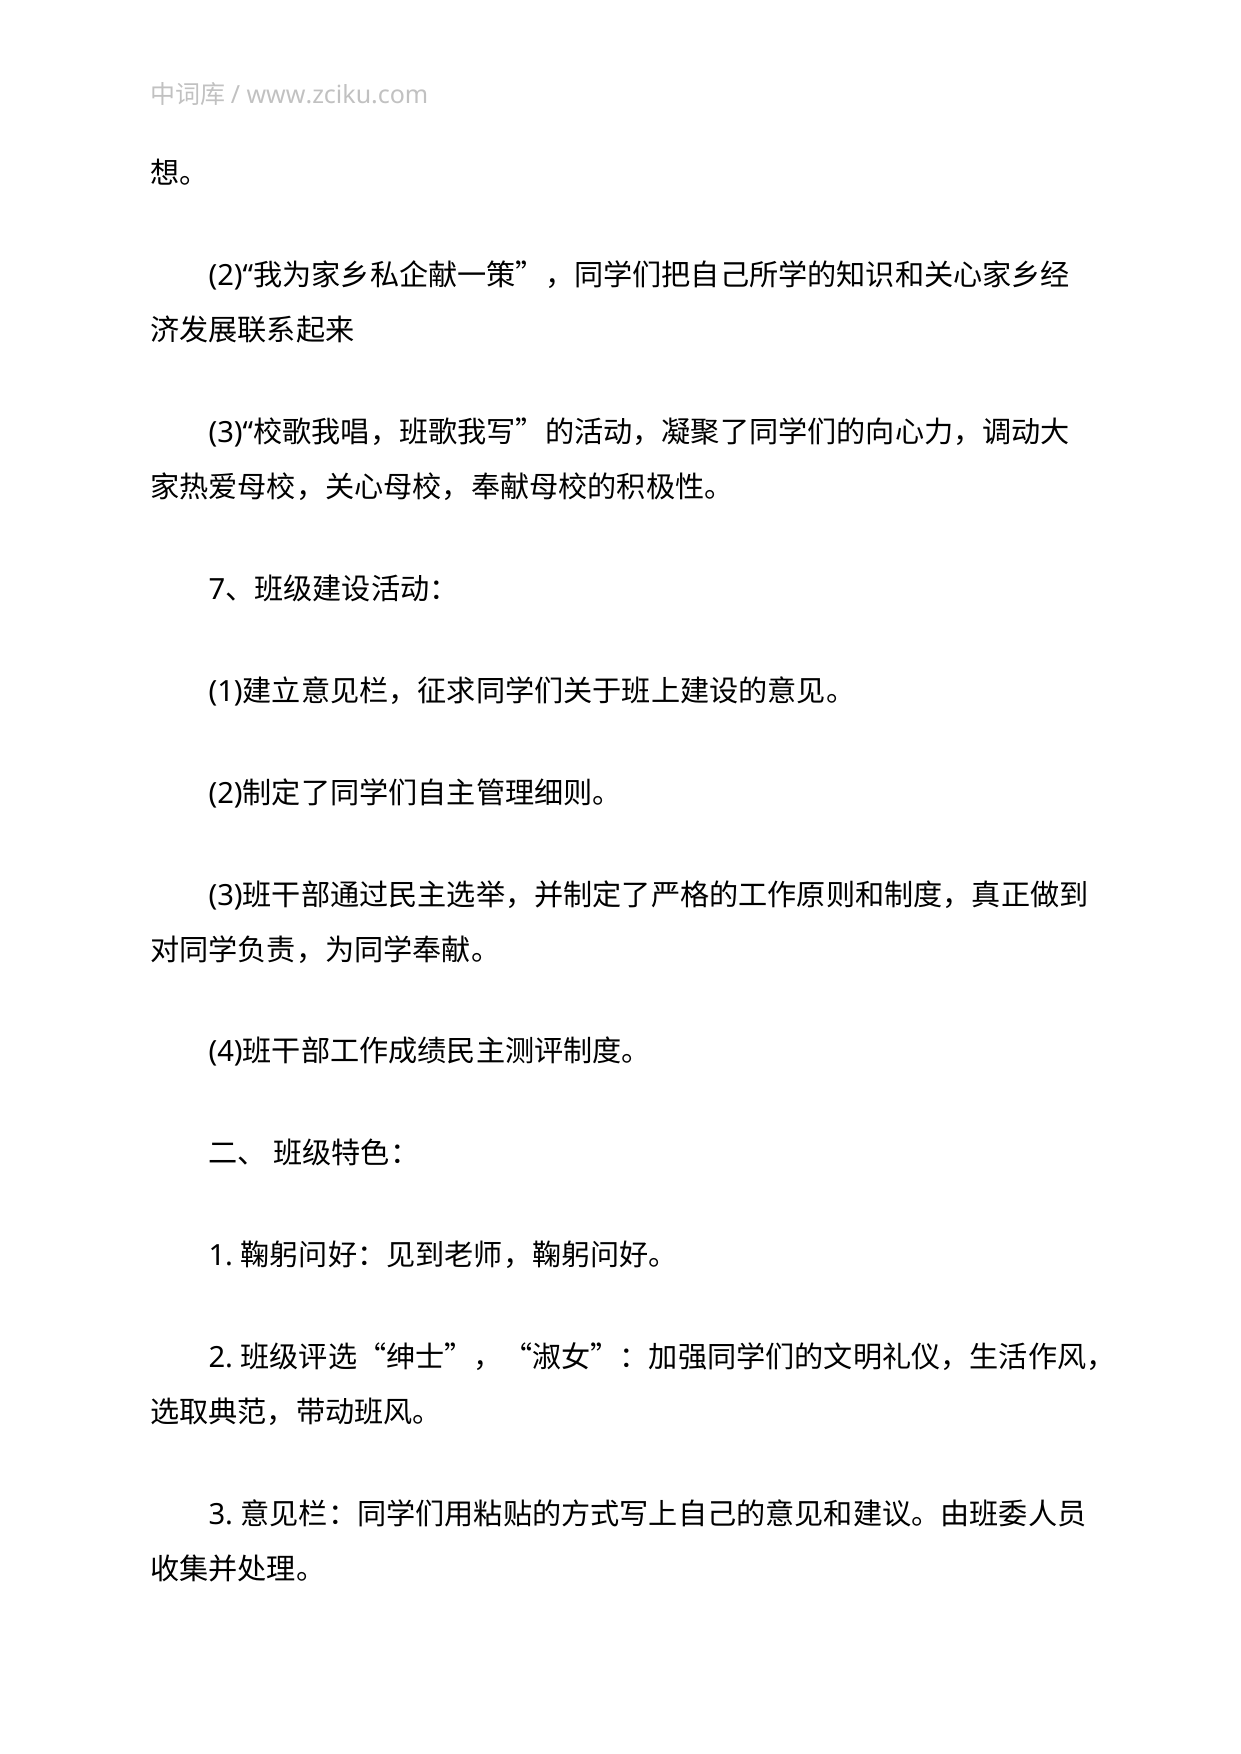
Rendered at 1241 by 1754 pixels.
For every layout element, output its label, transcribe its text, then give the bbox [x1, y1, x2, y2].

text 2. 班级评选“绅士”，“淑女”：加强同学们的文明礼仪，生活作风，选取典范，带动班风。 [150, 1334, 1090, 1431]
text 3. 意见栏：同学们用粘贴的方式写上自己的意见和建议。由班委人员收集并处理。 [150, 1491, 1090, 1588]
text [150, 150, 1090, 192]
text 1. 鞠躬问好：见到老师，鞠躬问好。 [150, 1232, 1090, 1274]
text (2)“我为家乡私企献一策”，同学们把自己所学的知识和关心家乡经济发展联系起来 [150, 252, 1090, 349]
text (3)班干部通过民主选举，并制定了严格的工作原则和制度，真正做到对同学负责，为同学奉献。 [150, 871, 1090, 968]
text 7、班级建设活动： [150, 565, 1090, 608]
text (4)班干部工作成绩民主测评制度。 [150, 1028, 1090, 1070]
text (3)“校歌我唱，班歌我写”的活动，凝聚了同学们的向心力，调动大家热爱母校，关心母校，奉献母校的积极性。 [150, 408, 1090, 506]
text (2)制定了同学们自主管理细则。 [150, 769, 1090, 812]
text 二、 班级特色： [150, 1130, 1090, 1172]
text (1)建立意见栏，征求同学们关于班上建设的意见。 [150, 667, 1090, 710]
